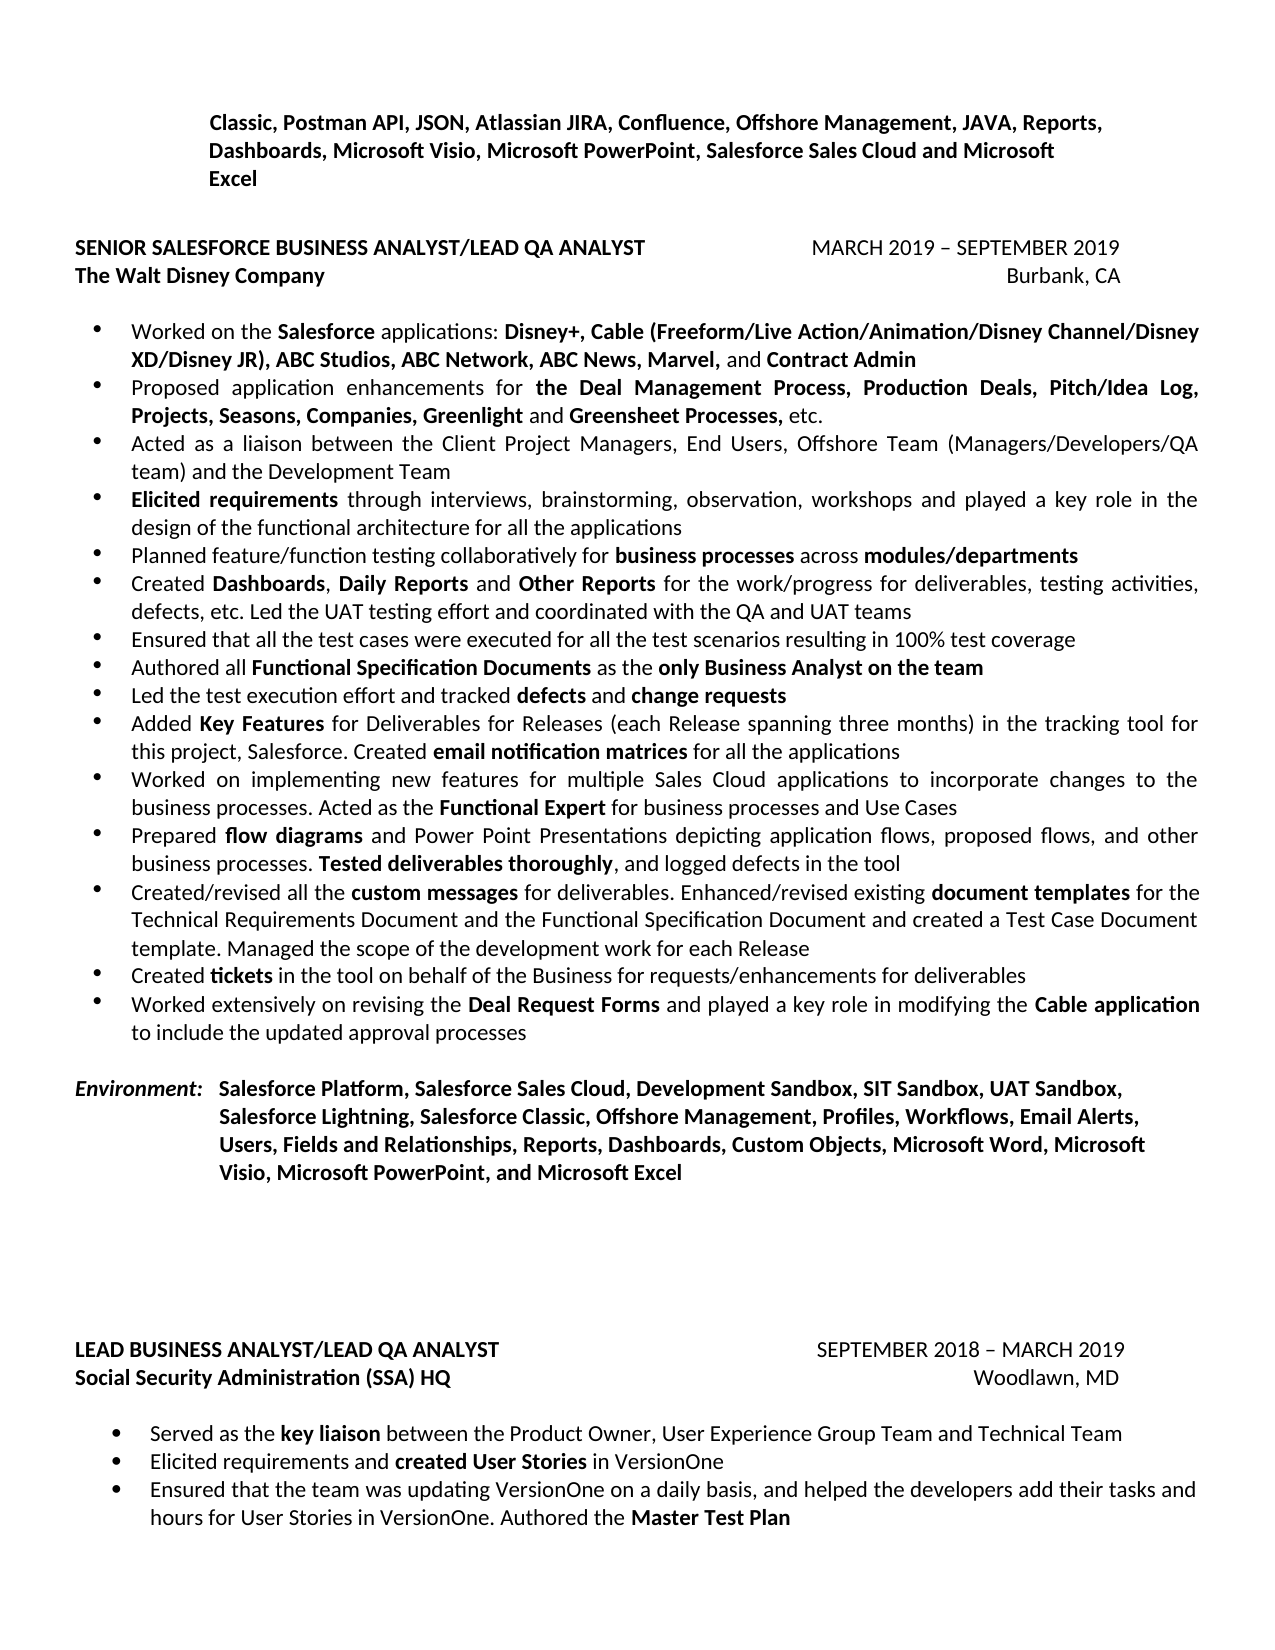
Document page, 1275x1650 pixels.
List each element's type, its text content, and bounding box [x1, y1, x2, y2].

list Elicited requirements and created User Stories in VersionOne [112, 1447, 1200, 1476]
list Authored all Functional Specification Documents as the only Business Analyst on the team [94, 653, 1200, 681]
text Classic, Postman API, JSON, Atlassian JIRA, Confluence, Offshore Management, JAVA, Reports, [75, 108, 1200, 137]
text Excel [75, 164, 1200, 193]
list Worked extensively on revising the Deal Request Forms and played a key role in modifying the Cable application to include the updated approval processes [94, 990, 1200, 1046]
text LEAD BUSINESS ANALYST/LEAD QA ANALYST SEPTEMBER 2018 – MARCH 2019 [75, 1335, 1200, 1363]
list Planned feature/function testing collaboratively for business processes across modules/departments [94, 541, 1200, 569]
text Users, Fields and Relationships, Reports, Dashboards, Custom Objects, Microsoft Word, Microsoft [75, 1130, 1200, 1158]
list Worked on implementing new features for multiple Sales Cloud applications to incorporate changes to the business processes. Acted as the Functional Expert for business processes and Use Cases [94, 766, 1200, 822]
list Served as the key liaison between the Product Owner, User Experience Group Team and Technical Team [112, 1419, 1200, 1447]
list Created Dashboards, Daily Reports and Other Reports for the work/progress for deliverables, testing activities, defects, etc. Led the UAT testing effort and coordinated with the QA and UAT teams [94, 569, 1200, 625]
text Social Security Administration (SSA) HQ Woodlawn, MD [75, 1363, 1200, 1391]
list Created tickets in the tool on behalf of the Business for requests/enhancements for deliverables [94, 962, 1200, 990]
list Acted as a liaison between the Client Project Managers, End Users, Offshore Team (Managers/Developers/QA team) and the Development Team [94, 429, 1200, 485]
list Prepared flow diagrams and Power Point Presentations depicting application flows, proposed flows, and other business processes. Tested deliverables thoroughly, and logged defects in the tool [94, 822, 1200, 878]
text Environment: Salesforce Platform, Salesforce Sales Cloud, Development Sandbox, SIT Sandbox, UAT Sandbox, [75, 1074, 1200, 1102]
text Dashboards, Microsoft Visio, Microsoft PowerPoint, Salesforce Sales Cloud and Microsoft [75, 137, 1200, 164]
list Ensured that all the test cases were executed for all the test scenarios resulting in 100% test coverage [94, 625, 1200, 653]
list Proposed application enhancements for the Deal Management Process, Production Deals, Pitch/Idea Log, Projects, Seasons, Companies, Greenlight and Greensheet Processes, etc. [94, 373, 1200, 429]
text SENIOR SALESFORCE BUSINESS ANALYST/LEAD QA ANALYST MARCH 2019 – SEPTEMBER 2019 [75, 233, 1200, 261]
text Salesforce Lightning, Salesforce Classic, Offshore Management, Profiles, Workflows, Email Alerts, [75, 1102, 1200, 1130]
text The Walt Disney Company Burbank, CA [75, 261, 1200, 289]
list Ensured that the team was updating VersionOne on a daily basis, and helped the developers add their tasks and hours for User Stories in VersionOne. Authored the Master Test Plan [112, 1476, 1200, 1532]
list Led the test execution effort and tracked defects and change requests [94, 681, 1200, 709]
list Added Key Features for Deliverables for Releases (each Release spanning three months) in the tracking tool for this project, Salesforce. Created email notification matrices for all the applications [94, 709, 1200, 766]
list Elicited requirements through interviews, brainstorming, observation, workshops and played a key role in the design of the functional architecture for all the applications [94, 485, 1200, 541]
text Visio, Microsoft PowerPoint, and Microsoft Excel [75, 1158, 1200, 1186]
list Worked on the Salesforce applications: Disney+, Cable (Freeform/Live Action/Animation/Disney Channel/Disney XD/Disney JR), ABC Studios, ABC Network, ABC News, Marvel, and Contract Admin [94, 317, 1200, 373]
list Created/revised all the custom messages for deliverables. Enhanced/revised existing document templates for the Technical Requirements Document and the Functional Specification Document and created a Test Case Document template. Managed the scope of the development work for each Release [94, 878, 1200, 962]
